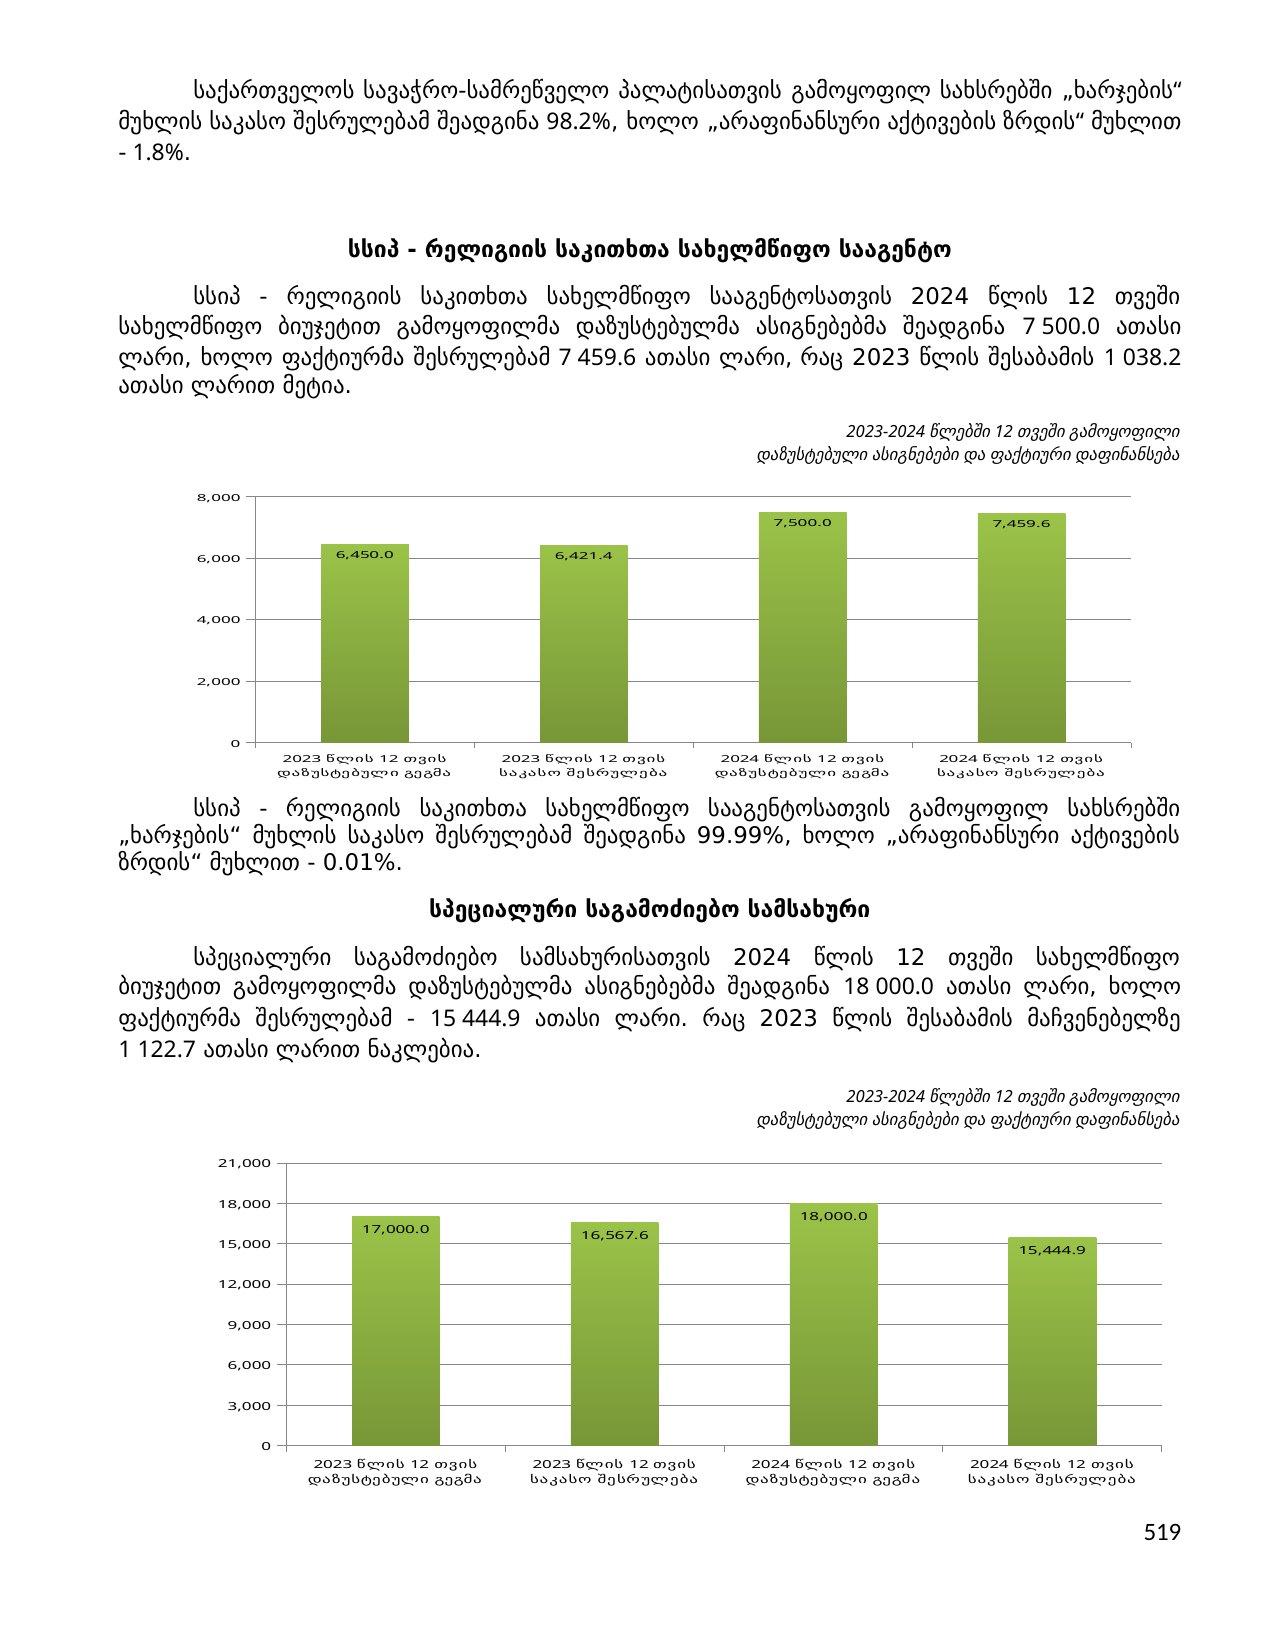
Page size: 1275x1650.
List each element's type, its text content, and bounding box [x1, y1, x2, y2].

text სპეციალური საგამოძიებო სამსახური [118, 896, 1181, 923]
text სსიპ - რელიგიის საკითხთა სახელმწიფო სააგენტოსათვის გამოყოფილ სახსრებში „ხარჯების“ მუხლის საკასო შესრულებამ შეადგინა 99.99%, ხოლო „არაფინანსური აქტივების ზრდის“ მუხლით - 0.01%. [118, 795, 1181, 875]
text სპეციალური საგამოძიებო სამსახურისათვის 2024 წლის 12 თვეში სახელმწიფო ბიუჯეტით გამოყოფილმა დაზუსტებულმა ასიგნებებმა შეადგინა 18 000.0 ათასი ლარი, ხოლო ფაქტიურმა შესრულებამ - 15 444.9 ათასი ლარი. რაც 2023 წლის შესაბამის მაჩვენებელზე 1 122.7 ათასი ლარით ნაკლებია. [118, 944, 1181, 1064]
text 2023-2024 წლებში 12 თვეში გამოყოფილი დაზუსტებული ასიგნებები და ფაქტიური დაფინანსება [118, 1085, 1181, 1130]
text სსიპ - რელიგიის საკითხთა სახელმწიფო სააგენტო [118, 236, 1181, 263]
text საქართველოს სავაჭრო-სამრეწველო პალატისათვის გამოყოფილ სახსრებში „ხარჯების“ მუხლის საკასო შესრულებამ შეადგინა 98.2%, ხოლო „არაფინანსური აქტივების ზრდის“ მუხლით - 1.8%. [118, 74, 1181, 168]
text სსიპ - რელიგიის საკითხთა სახელმწიფო სააგენტოსათვის 2024 წლის 12 თვეში სახელმწიფო ბიუჯეტით გამოყოფილმა დაზუსტებულმა ასიგნებებმა შეადგინა 7 500.0 ათასი ლარი, ხოლო ფაქტიურმა შესრულებამ 7 459.6 ათასი ლარი, რაც 2023 წლის შესაბამის 1 038.2 ათასი ლარით მეტია. [118, 283, 1181, 399]
text 2023-2024 წლებში 12 თვეში გამოყოფილი დაზუსტებული ასიგნებები და ფაქტიური დაფინანსება [118, 420, 1181, 466]
